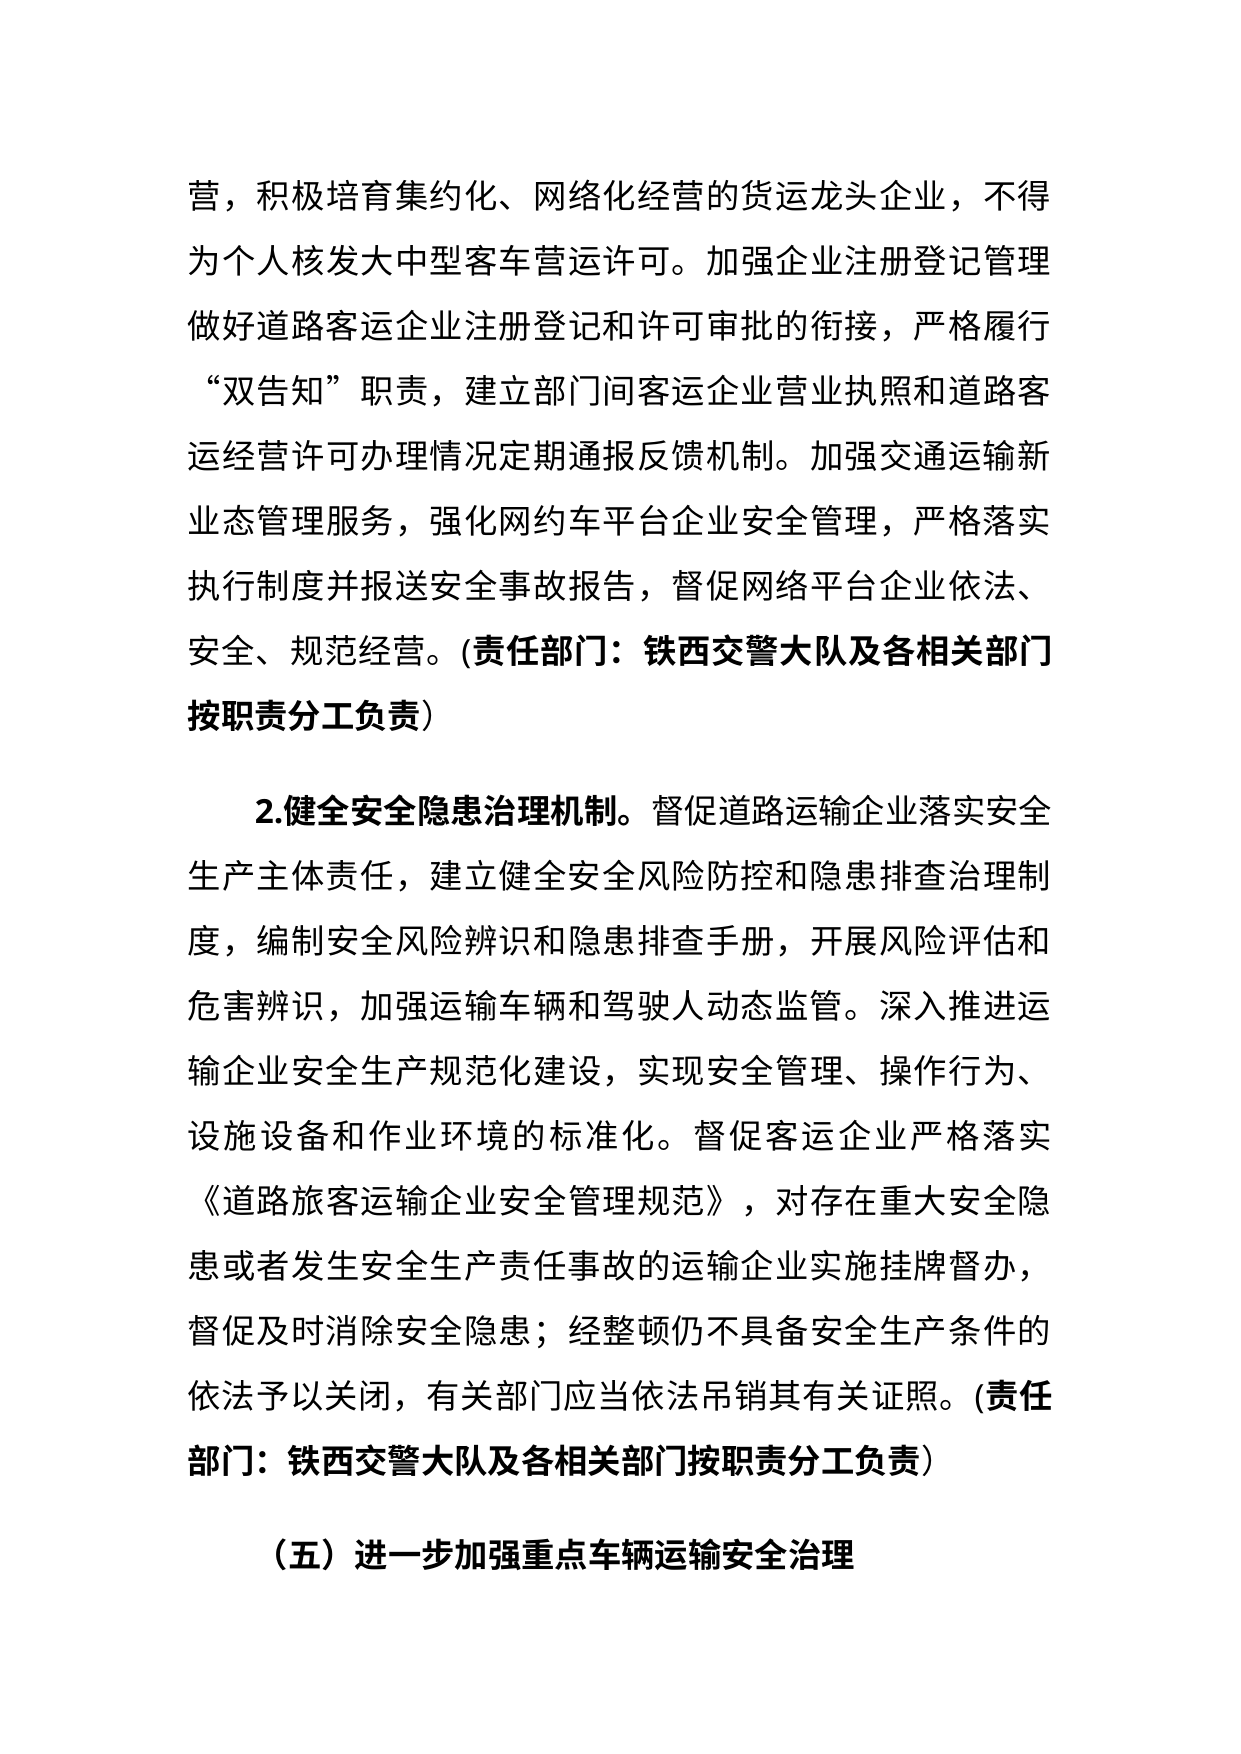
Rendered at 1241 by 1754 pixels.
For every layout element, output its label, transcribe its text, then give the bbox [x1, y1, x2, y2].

text 2.健全安全隐患治理机制。督促道路运输企业落实安全生产主体责任，建立健全安全风险防控和隐患排查治理制度，编制安全风险辨识和隐患排查手册，开展风险评估和危害辨识，加强运输车辆和驾驶人动态监管。深入推进运输企业安全生产规范化建设，实现安全管理、操作行为、设施设备和作业环境的标准化。督促客运企业严格落实《道路旅客运输企业安全管理规范》，对存在重大安全隐患或者发生安全生产责任事故的运输企业实施挂牌督办，督促及时消除安全隐患；经整顿仍不具备安全生产条件的，依法予以关闭，有关部门应当依法吊销其有关证照。(责任部门：铁西交警大队及各相关部门按职责分工负责） [187, 776, 1053, 1491]
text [187, 162, 1053, 747]
text （五）进一步加强重点车辆运输安全治理 [187, 1520, 1053, 1585]
